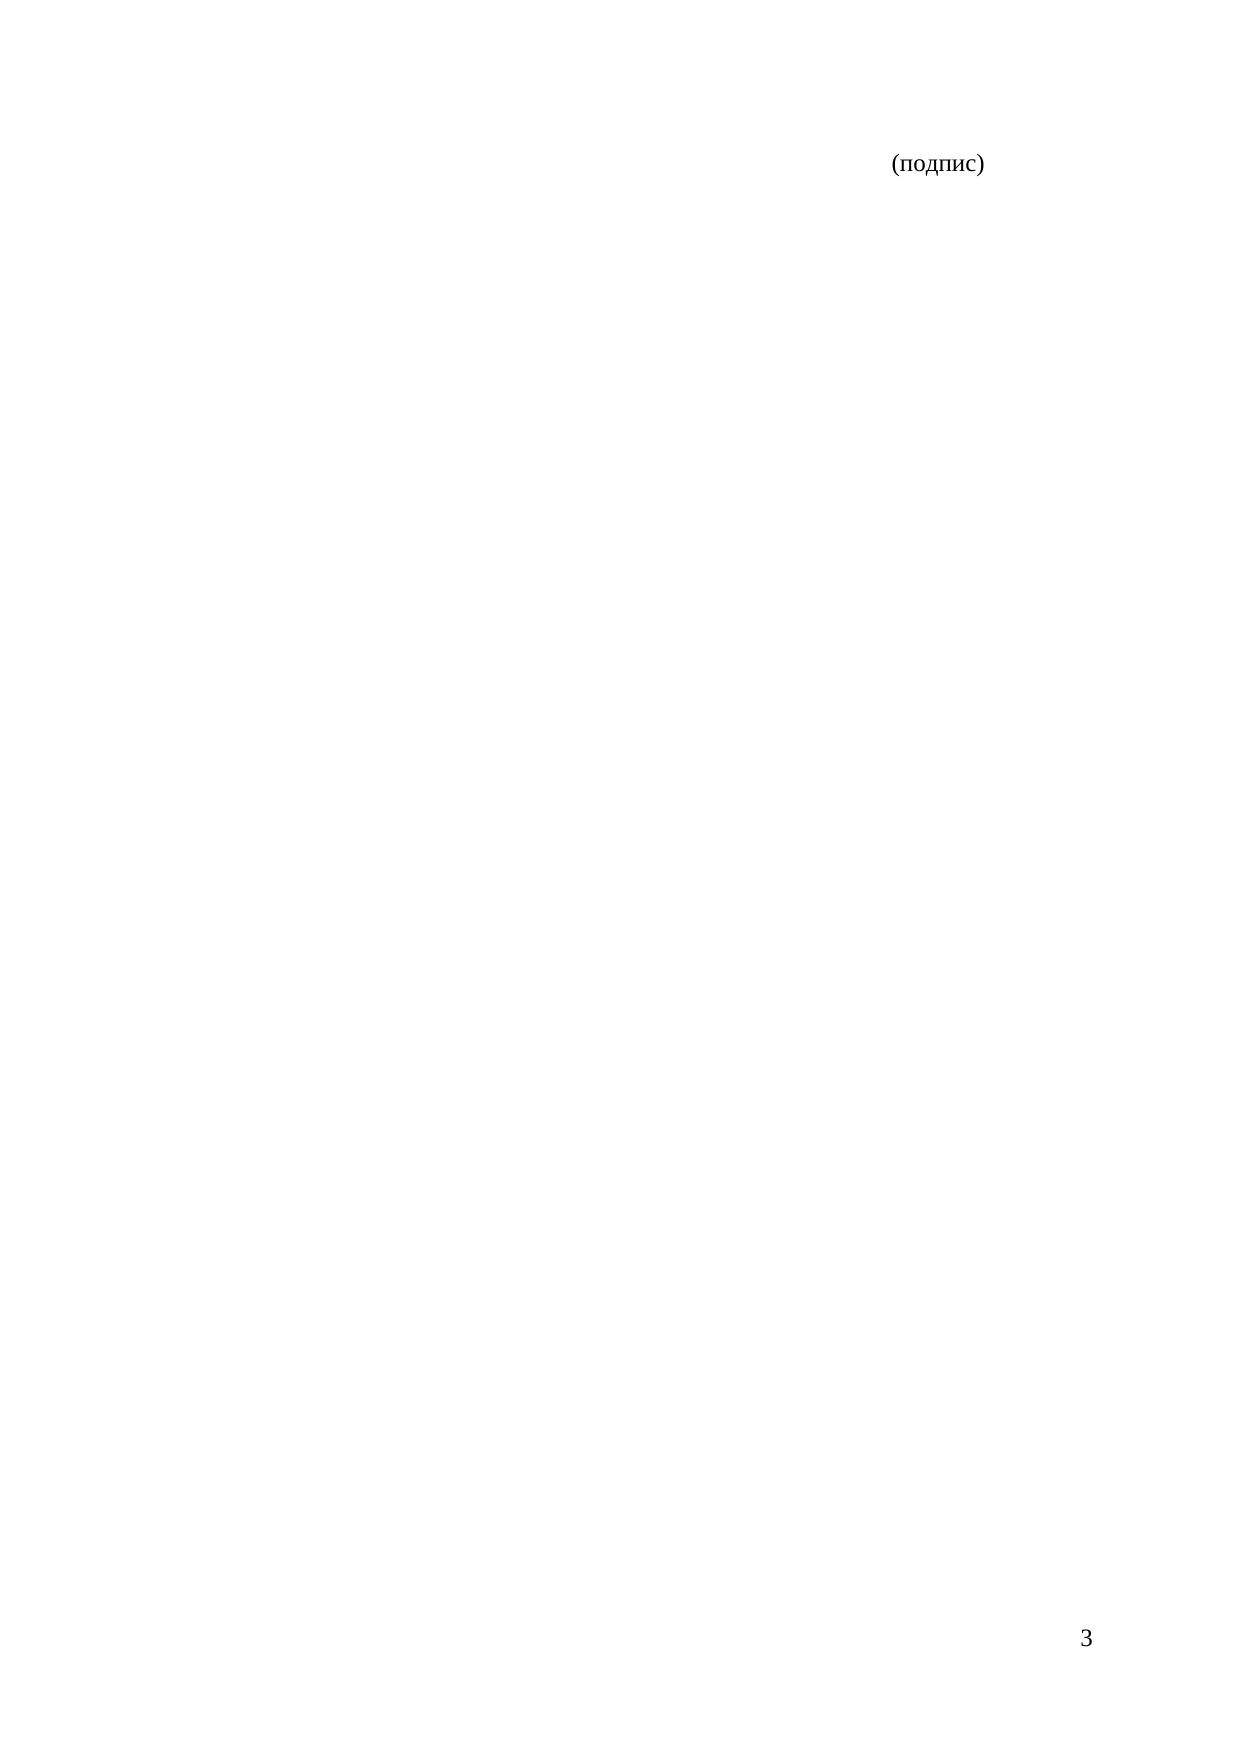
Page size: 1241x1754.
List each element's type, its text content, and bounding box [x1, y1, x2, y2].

text (подпис) [148, 148, 1101, 176]
